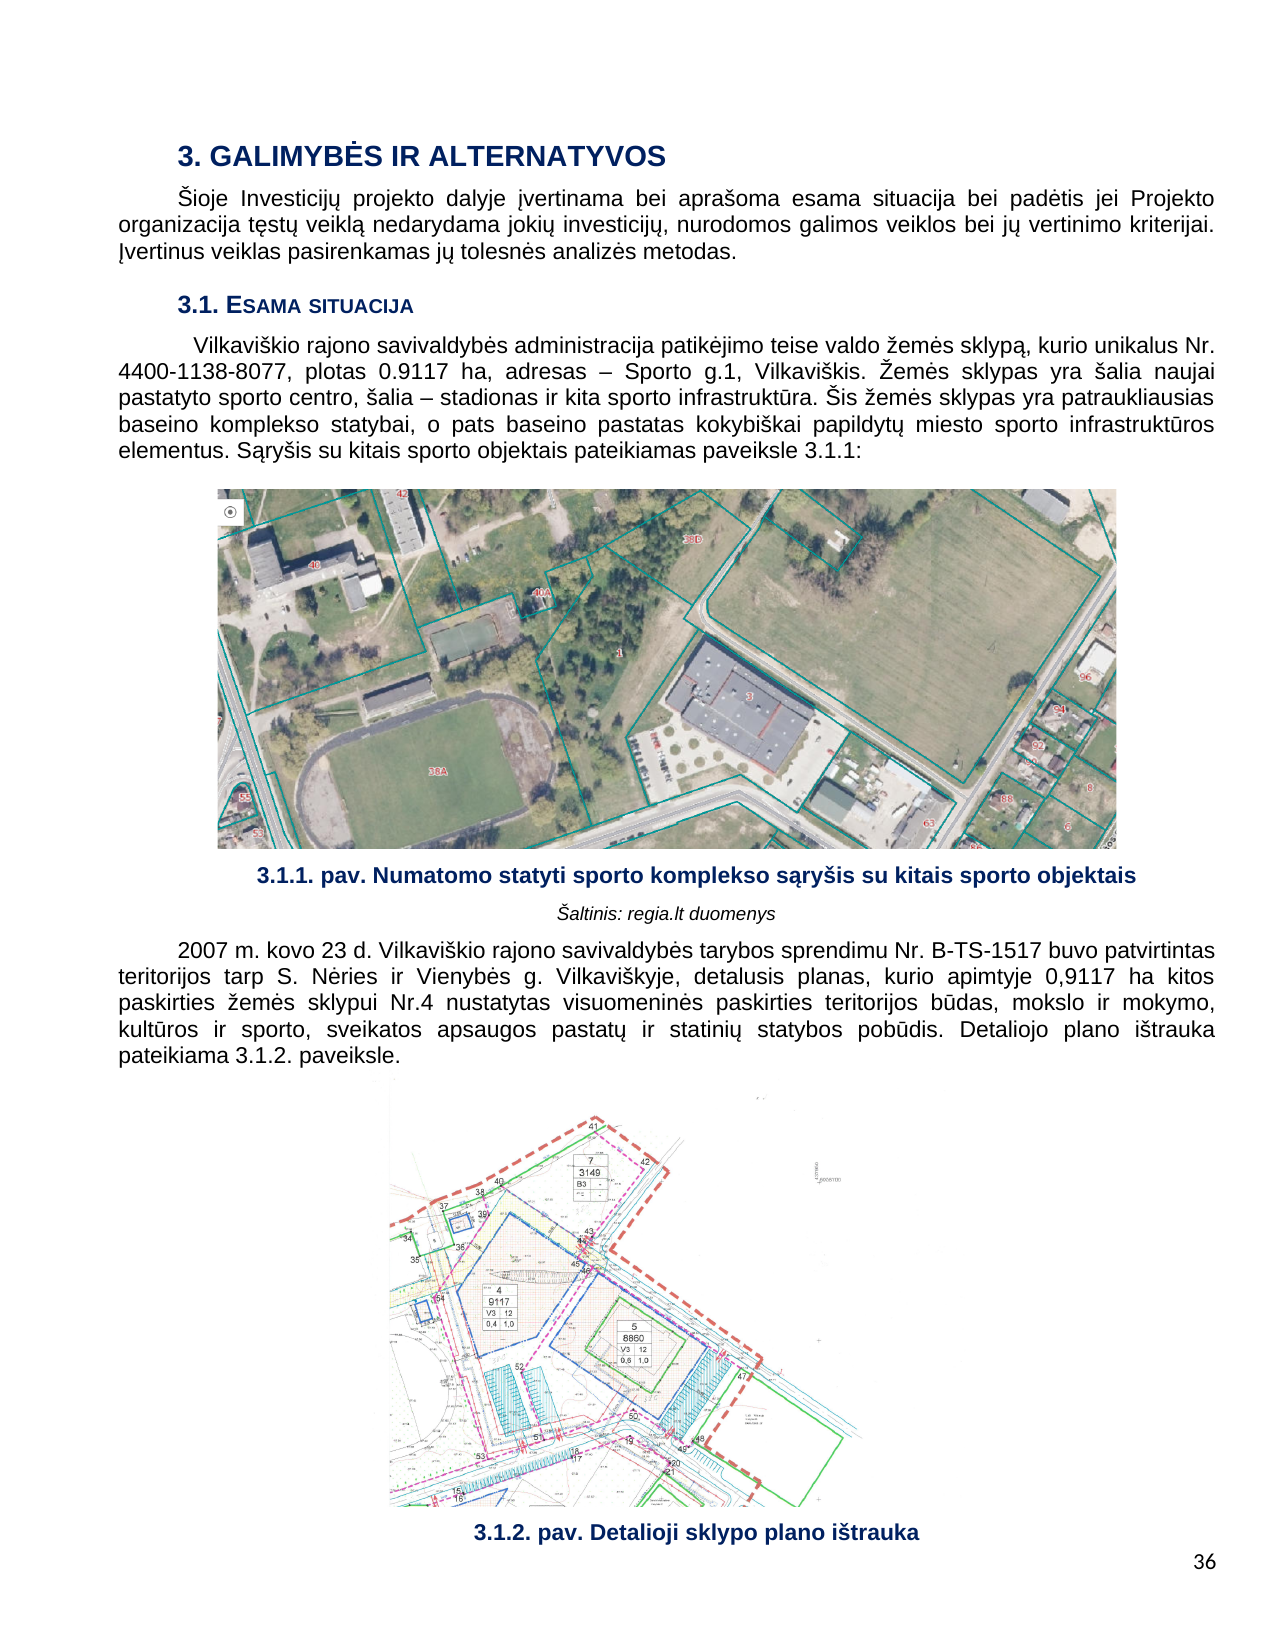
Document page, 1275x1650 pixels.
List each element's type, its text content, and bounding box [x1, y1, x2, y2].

text Vilkaviškio rajono savivaldybės administracija patikėjimo teise valdo žemės sklypą, kurio unikalus Nr. 4400-1138-8077, plotas 0.9117 ha, adresas – Sporto g.1, Vilkaviškis. Žemės sklypas yra šalia naujai pastatyto sporto centro, šalia – stadionas ir kita sporto infrastruktūra. Šis žemės sklypas yra patraukliausias baseino komplekso statybai, o pats baseino pastatas kokybiškai papildytų miesto sporto infrastruktūros elementus. Sąryšis su kitais sporto objektais pateikiamas paveiksle 3.1.1: [118, 332, 1216, 463]
picture [368, 1068, 966, 1507]
text Šioje Investicijų projekto dalyje įvertinama bei aprašoma esama situacija bei padėtis jei Projekto organizacija tęstų veiklą nedarydama jokių investicijų, nurodomos galimos veiklos bei jų vertinimo kriterijai. Įvertinus veiklas pasirenkamas jų tolesnės analizės metodas. [118, 185, 1216, 264]
text 3.1.1. pav. Numatomo statyti sporto komplekso sąryšis su kitais sporto objektais [118, 862, 1216, 888]
subtitle 3. Galimybės ir alternatyvos [118, 139, 1216, 172]
picture [217, 489, 1117, 849]
subtitle 3.1. Esama situacija [118, 290, 1216, 319]
text 2007 m. kovo 23 d. Vilkaviškio rajono savivaldybės tarybos sprendimu Nr. B-TS-1517 buvo patvirtintas teritorijos tarp S. Nėries ir Vienybės g. Vilkaviškyje, detalusis planas, kurio apimtyje 0,9117 ha kitos paskirties žemės sklypui Nr.4 nustatytas visuomeninės paskirties teritorijos būdas, mokslo ir mokymo, kultūros ir sporto, sveikatos apsaugos pastatų ir statinių statybos pobūdis. Detaliojo plano ištrauka pateikiama 3.1.2. paveiksle. [118, 937, 1216, 1068]
text Šaltinis: regia.lt duomenys [118, 902, 1216, 924]
text 3.1.2. pav. Detalioji sklypo plano ištrauka [118, 1519, 1216, 1545]
